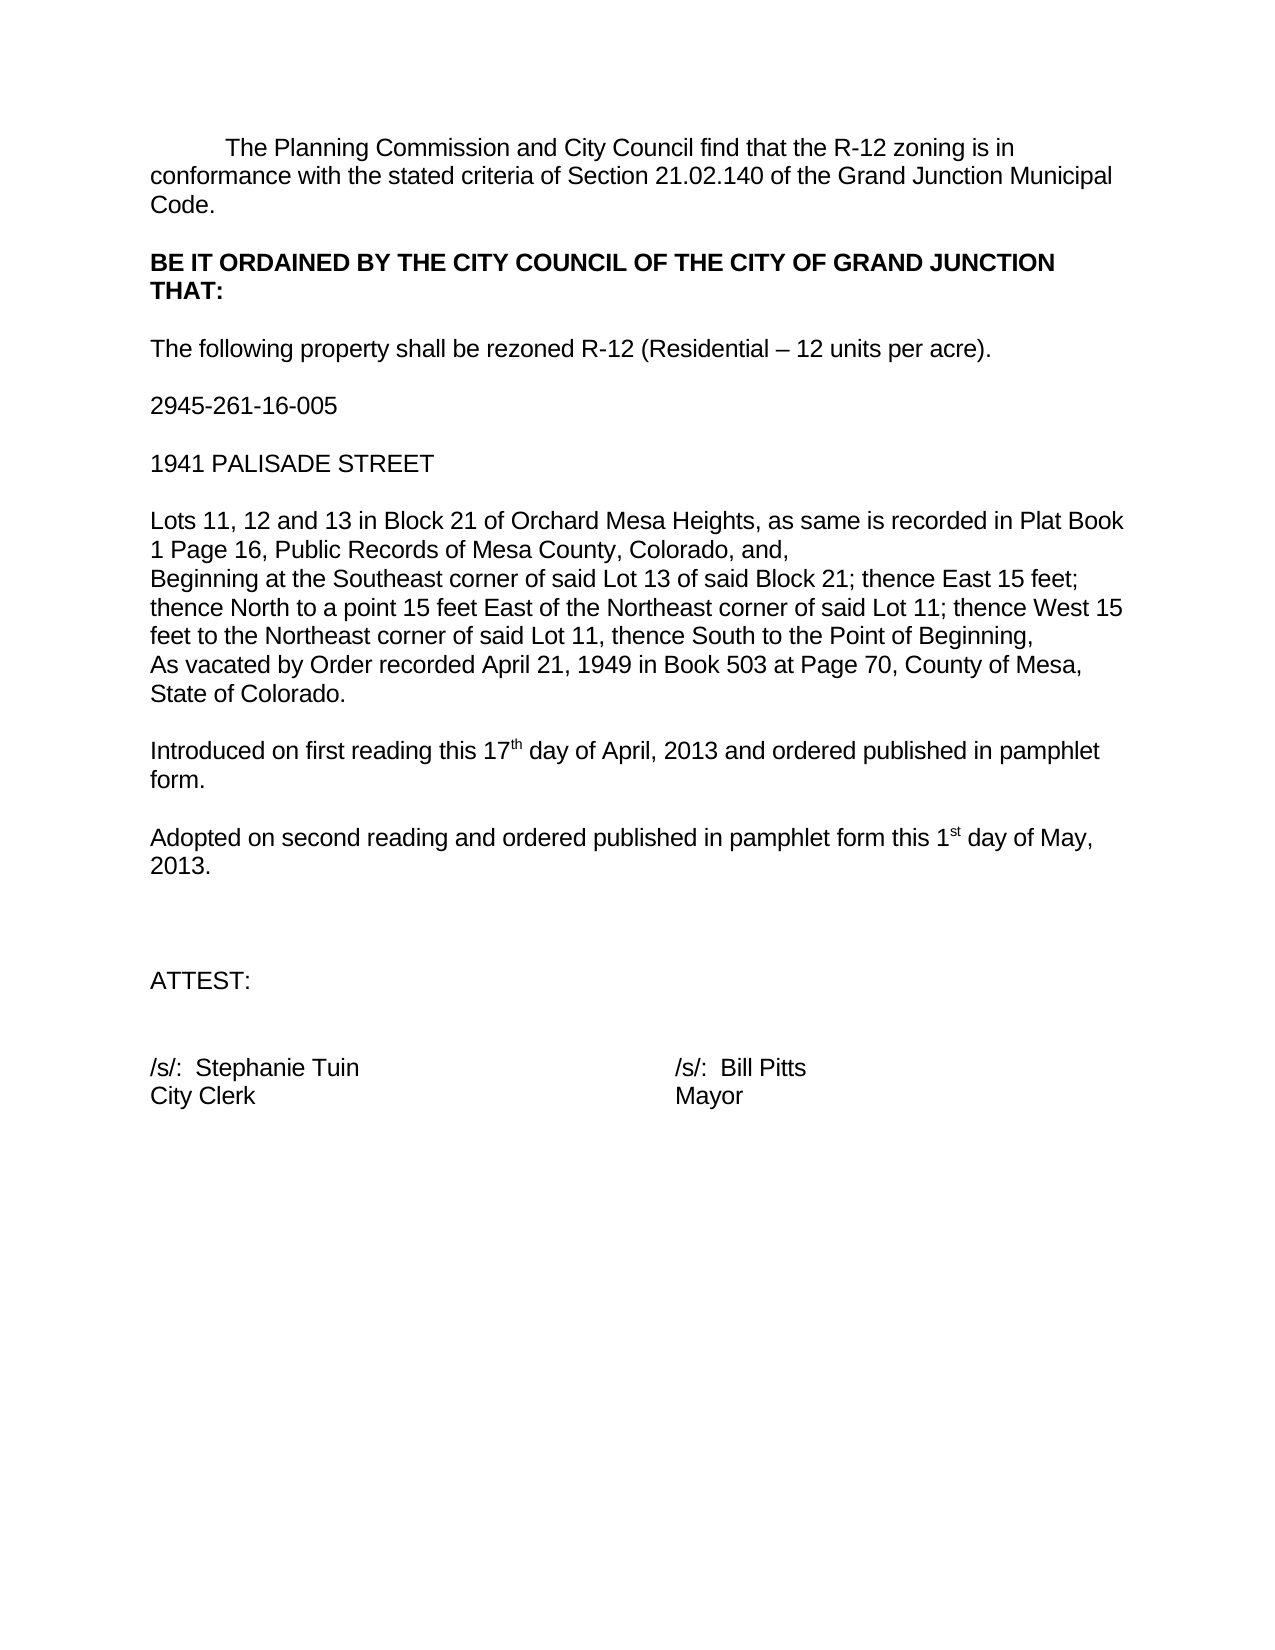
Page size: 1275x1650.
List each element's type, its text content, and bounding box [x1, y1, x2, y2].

text /s/: Stephanie Tuin /s/: Bill Pitts [150, 1052, 1125, 1081]
text Lots 11, 12 and 13 in Block 21 of Orchard Mesa Heights, as same is recorded in Plat Book 1 Page 16, Public Records of Mesa County, Colorado, and, [150, 506, 1125, 564]
text The Planning Commission and City Council find that the R-12 zoning is in conformance with the stated criteria of Section 21.02.140 of the Grand Junction Municipal Code. [150, 132, 1125, 219]
text ATTEST: [150, 966, 1125, 995]
text City Clerk Mayor [150, 1081, 1125, 1110]
text BE IT ORDAINED BY THE CITY COUNCIL OF THE CITY OF GRAND JUNCTION THAT: [150, 247, 1125, 305]
text Beginning at the Southeast corner of said Lot 13 of said Block 21; thence East 15 feet; thence North to a point 15 feet East of the Northeast corner of said Lot 11; thence West 15 feet to the Northeast corner of said Lot 11, thence South to the Point of Beginning, [150, 564, 1125, 650]
text 1941 PALISADE STREET [150, 449, 1125, 477]
text Introduced on first reading this 17th day of April, 2013 and ordered published in pamphlet form. [150, 736, 1125, 794]
text Adopted on second reading and ordered published in pamphlet form this 1st day of May, 2013. [150, 822, 1125, 880]
text As vacated by Order recorded April 21, 1949 in Book 503 at Page 70, County of Mesa, State of Colorado. [150, 650, 1125, 707]
text The following property shall be rezoned R-12 (Residential – 12 units per acre). [150, 334, 1125, 362]
text 2945-261-16-005 [150, 391, 1125, 420]
